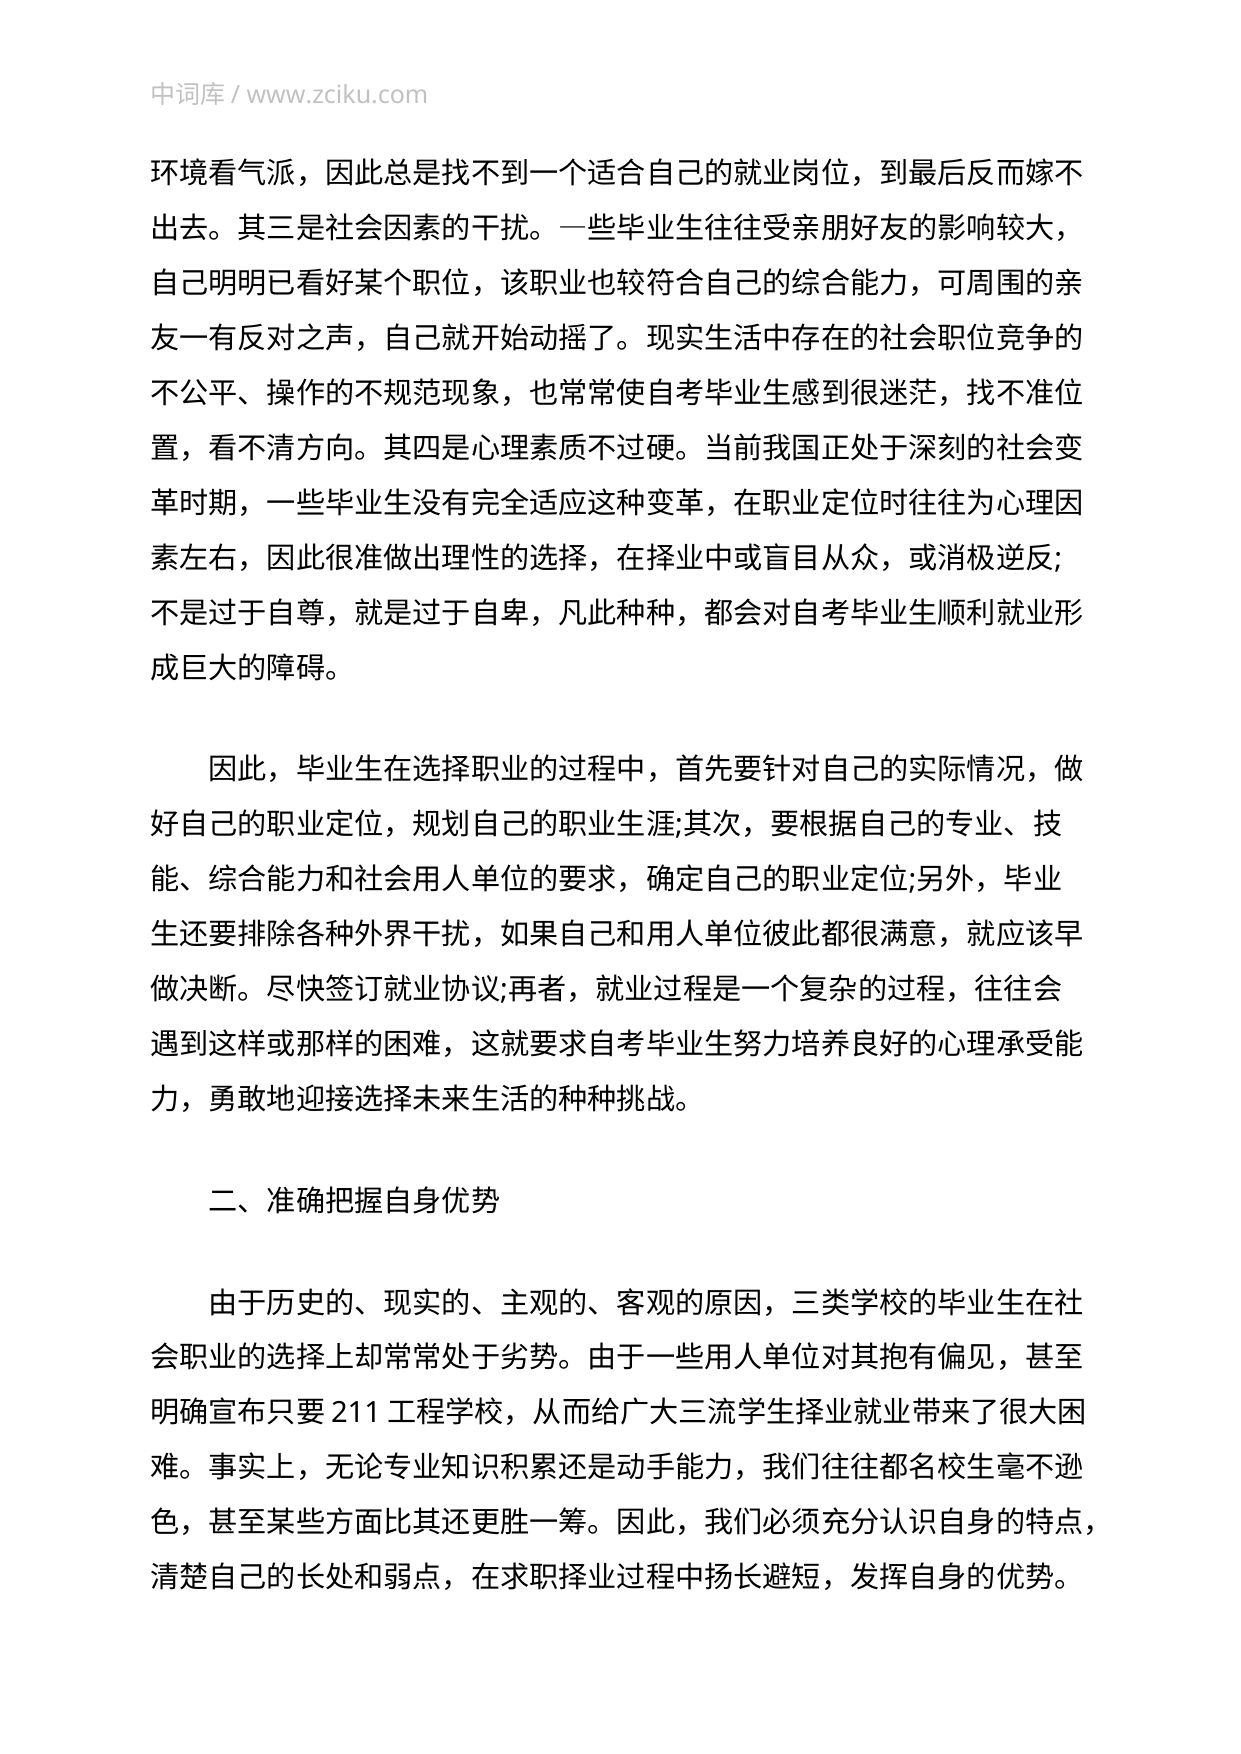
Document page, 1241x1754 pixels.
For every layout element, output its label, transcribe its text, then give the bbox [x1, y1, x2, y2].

text 因此，毕业生在选择职业的过程中，首先要针对自己的实际情况，做好自己的职业定位，规划自己的职业生涯;其次，要根据自己的专业、技能、综合能力和社会用人单位的要求，确定自己的职业定位;另外，毕业生还要排除各种外界干扰，如果自己和用人单位彼此都很满意，就应该早做决断。尽快签订就业协议;再者，就业过程是一个复杂的过程，往往会遇到这样或那样的困难，这就要求自考毕业生努力培养良好的心理承受能力，勇敢地迎接选择未来生活的种种挑战。 [150, 746, 1090, 1118]
text 二、准确把握自身优势 [150, 1177, 1090, 1220]
text 由于历史的、现实的、主观的、客观的原因，三类学校的毕业生在社会职业的选择上却常常处于劣势。由于一些用人单位对其抱有偏见，甚至明确宣布只要211工程学校，从而给广大三流学生择业就业带来了很大困难。事实上，无论专业知识积累还是动手能力，我们往往都名校生毫不逊色，甚至某些方面比其还更胜一筹。因此，我们必须充分认识自身的特点，清楚自己的长处和弱点，在求职择业过程中扬长避短，发挥自身的优势。 [150, 1279, 1090, 1596]
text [150, 150, 1090, 686]
